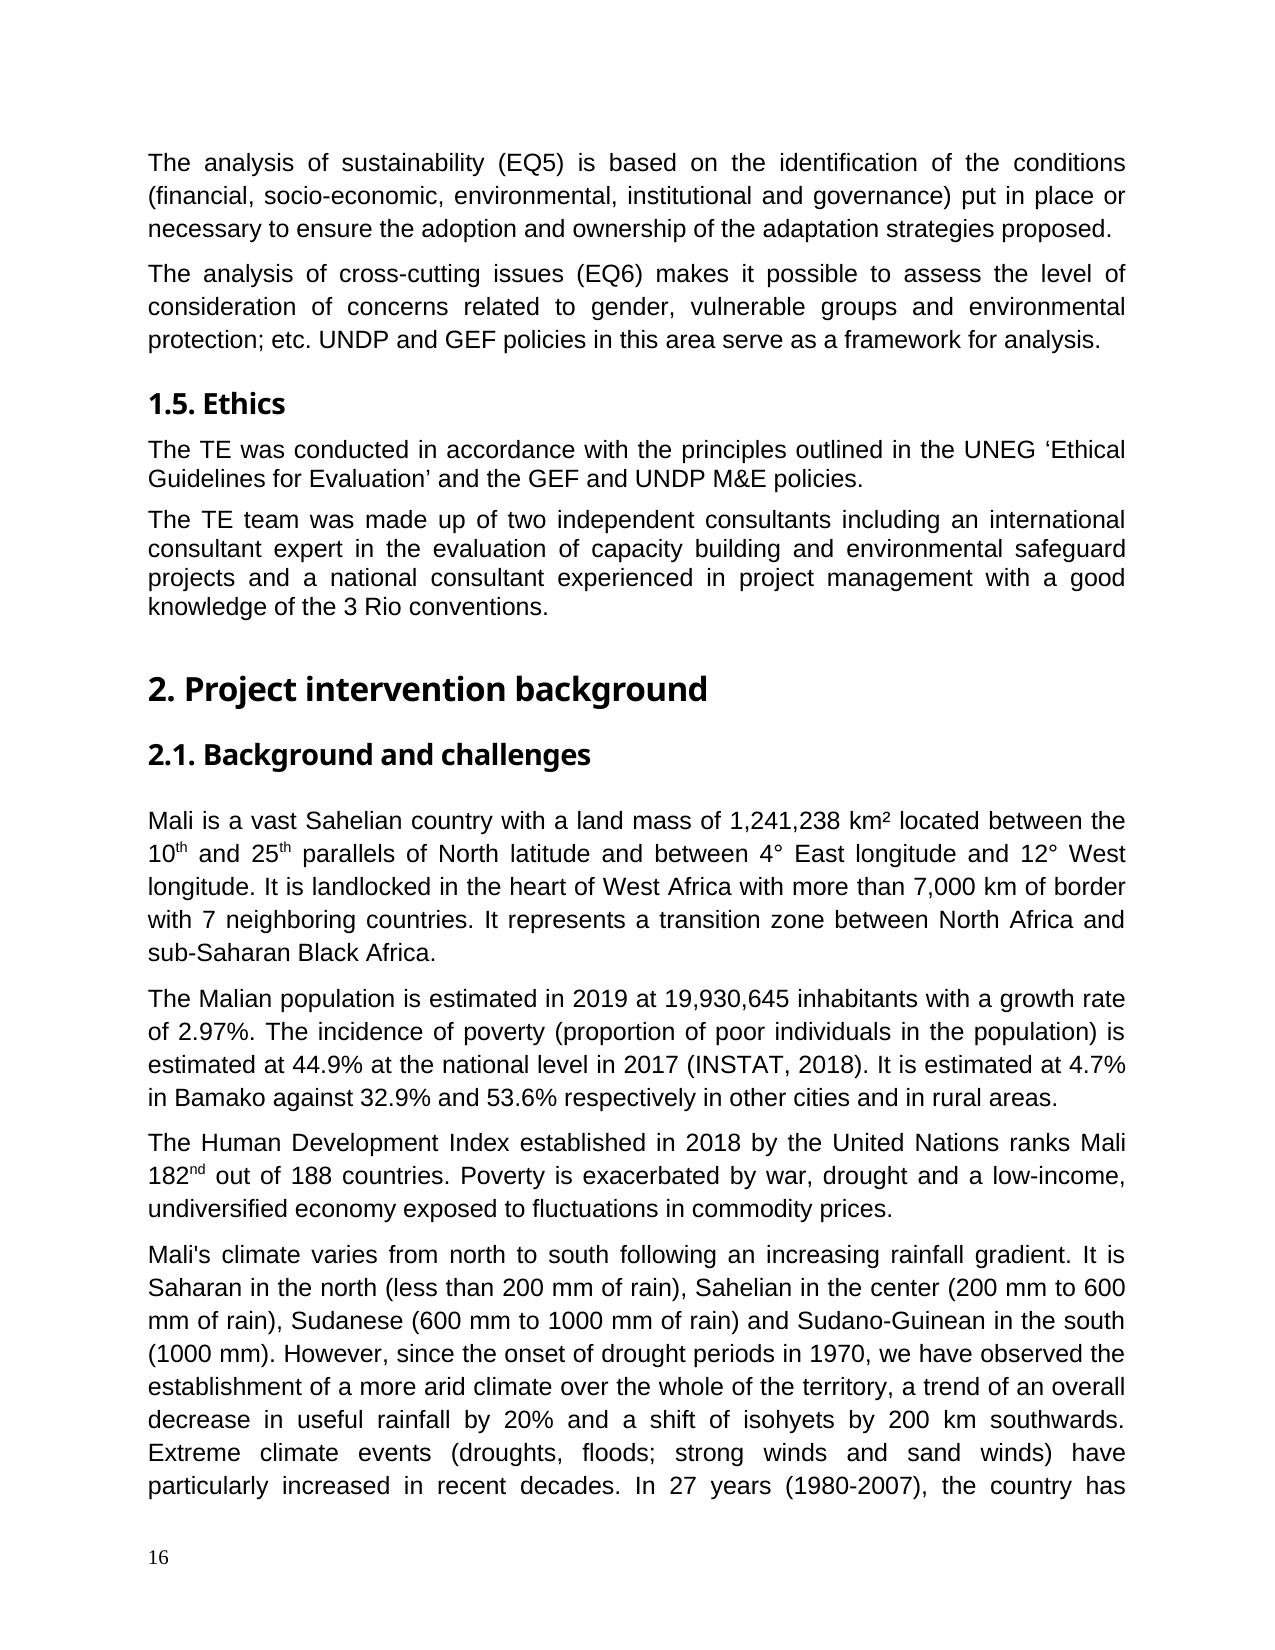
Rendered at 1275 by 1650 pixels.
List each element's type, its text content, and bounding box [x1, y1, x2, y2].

text The Malian population is estimated in 2019 at 19,930,645 inhabitants with a growth rate of 2.97%. The incidence of poverty (proportion of poor individuals in the population) is estimated at 44.9% at the national level in 2017 (INSTAT, 2018). It is estimated at 4.7% in Bamako against 32.9% and 53.6% respectively in other cities and in rural areas. [148, 984, 1127, 1111]
text The TE was conducted in accordance with the principles outlined in the UNEG ‘Ethical Guidelines for Evaluation’ and the GEF and UNDP M&E policies. [148, 435, 1127, 493]
text The analysis of sustainability (EQ5) is based on the identification of the conditions (financial, socio-economic, environmental, institutional and governance) put in place or necessary to ensure the adoption and ownership of the adaptation strategies proposed. [148, 148, 1127, 242]
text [148, 1240, 1127, 1500]
text The analysis of cross-cutting issues (EQ6) makes it possible to assess the level of consideration of concerns related to gender, vulnerable groups and environmental protection; etc. UNDP and GEF policies in this area serve as a framework for analysis. [148, 259, 1127, 354]
text The TE team was made up of two independent consultants including an international consultant expert in the evaluation of capacity building and environmental safeguard projects and a national consultant experienced in project management with a good knowledge of the 3 Rio conventions. [148, 505, 1127, 620]
subtitle 2.1. Background and challenges [148, 734, 1127, 774]
subtitle 1.5. Ethics [148, 383, 1127, 423]
text Mali is a vast Sahelian country with a land mass of 1,241,238 km² located between the 10th and 25th parallels of North latitude and between 4° East longitude and 12° West longitude. It is landlocked in the heart of West Africa with more than 7,000 km of border with 7 neighboring countries. It represents a transition zone between North Africa and sub-Saharan Black Africa. [148, 806, 1127, 967]
text The Human Development Index established in 2018 by the United Nations ranks Mali 182nd out of 188 countries. Poverty is exacerbated by war, drought and a low-income, undiversified economy exposed to fluctuations in commodity prices. [148, 1128, 1127, 1223]
subtitle 2. Project intervention background [148, 666, 1127, 711]
